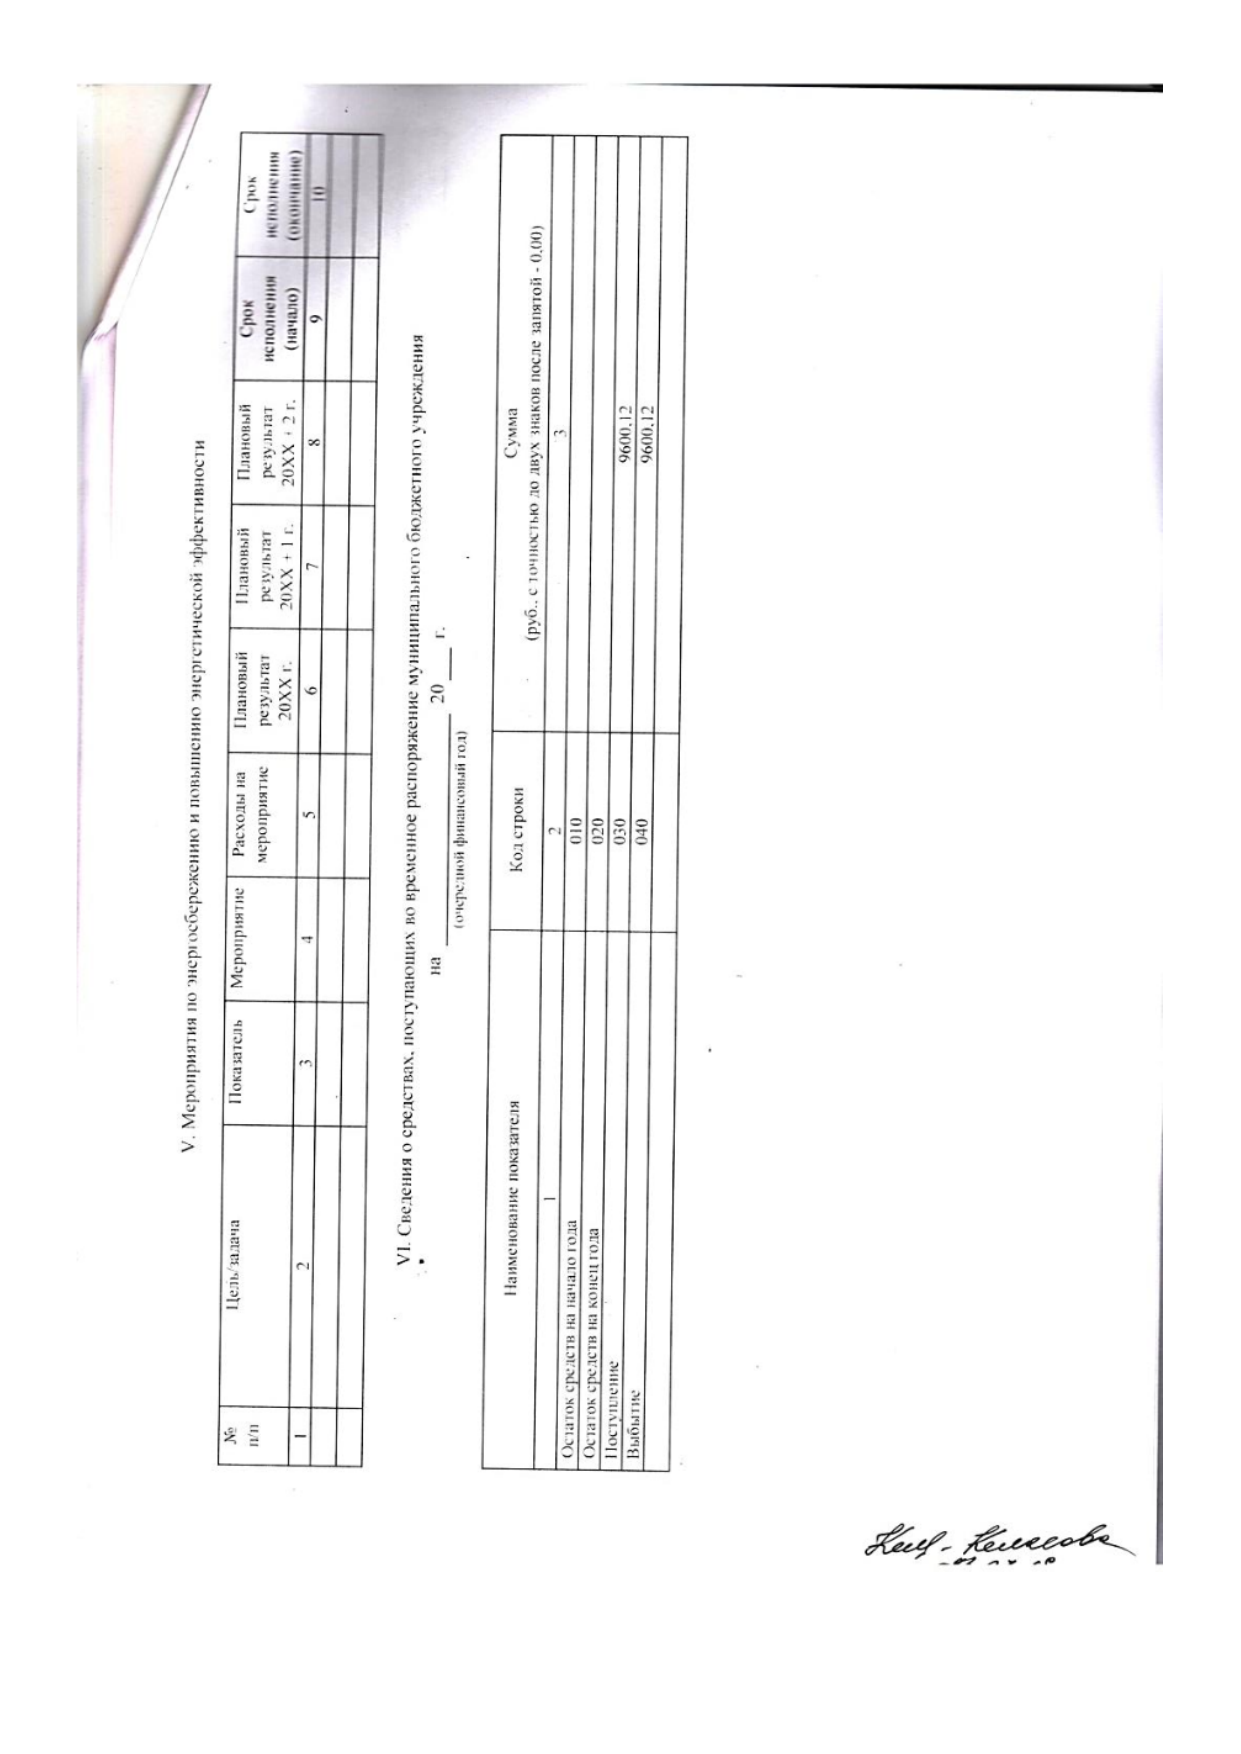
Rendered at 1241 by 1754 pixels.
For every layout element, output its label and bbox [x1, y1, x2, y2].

picture [78, 78, 1161, 1570]
